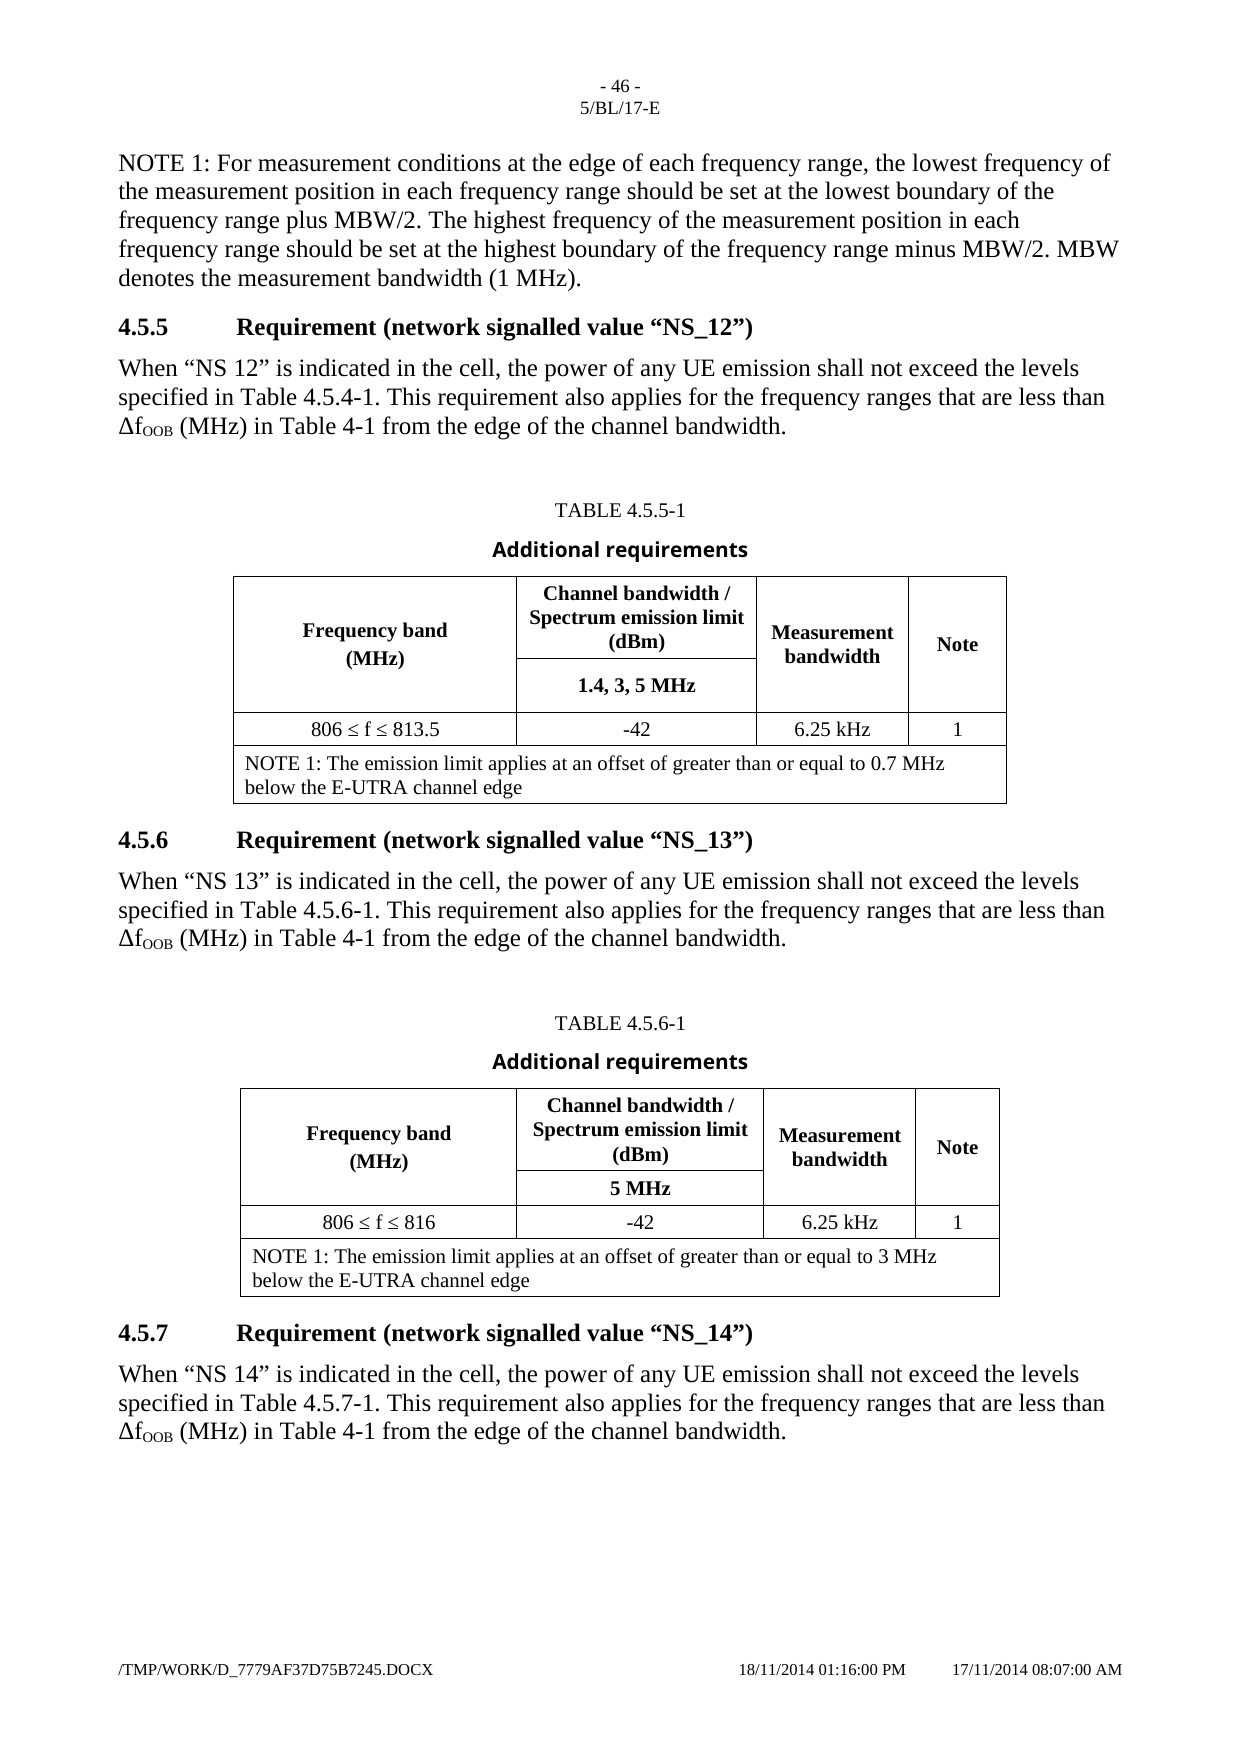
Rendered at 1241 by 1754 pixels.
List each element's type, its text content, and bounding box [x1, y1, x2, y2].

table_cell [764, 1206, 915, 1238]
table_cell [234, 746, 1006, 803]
text When “NS 12” is indicated in the cell, the power of any UE emission shall not exceed the levels specified in Table 4.5.4-1. This requirement also applies for the frequency ranges that are less than ΔfOOB (MHz) in Table 4-1 from the edge of the channel bandwidth. [118, 353, 1122, 440]
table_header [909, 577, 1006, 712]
text When “NS 14” is indicated in the cell, the power of any UE emission shall not exceed the levels specified in Table 4.5.7-1. This requirement also applies for the frequency ranges that are less than ΔfOOB (MHz) in Table 4-1 from the edge of the channel bandwidth. [118, 1359, 1122, 1445]
text When “NS 13” is indicated in the cell, the power of any UE emission shall not exceed the levels specified in Table 4.5.6-1. This requirement also applies for the frequency ranges that are less than ΔfOOB (MHz) in Table 4-1 from the edge of the channel bandwidth. [118, 866, 1122, 952]
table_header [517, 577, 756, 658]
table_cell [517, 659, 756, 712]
text Table 4.5.6-1 [118, 1011, 1122, 1035]
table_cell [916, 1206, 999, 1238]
text Table 4.5.5-1 [118, 498, 1122, 522]
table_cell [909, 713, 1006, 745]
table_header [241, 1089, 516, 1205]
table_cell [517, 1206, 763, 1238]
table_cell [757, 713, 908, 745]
title Additional requirements [118, 1047, 1122, 1076]
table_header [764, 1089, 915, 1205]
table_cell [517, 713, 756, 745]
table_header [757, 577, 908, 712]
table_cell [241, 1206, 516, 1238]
subtitle 4.5.5 Requirement (network signalled value “NS_12”) [118, 312, 1122, 341]
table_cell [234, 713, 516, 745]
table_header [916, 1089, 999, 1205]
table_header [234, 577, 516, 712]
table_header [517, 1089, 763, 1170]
subtitle 4.5.6 Requirement (network signalled value “NS_13”) [118, 825, 1122, 853]
title Additional requirements [118, 535, 1122, 563]
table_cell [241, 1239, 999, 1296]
text NOTE 1: For measurement conditions at the edge of each frequency range, the lowest frequency of the measurement position in each frequency range should be set at the lowest boundary of the frequency range plus MBW/2. The highest frequency of the measurement position in each frequency range should be set at the highest boundary of the frequency range minus MBW/2. MBW denotes the measurement bandwidth (1 MHz). [118, 148, 1122, 291]
subtitle 4.5.7 Requirement (network signalled value “NS_14”) [118, 1318, 1122, 1346]
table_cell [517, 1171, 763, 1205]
